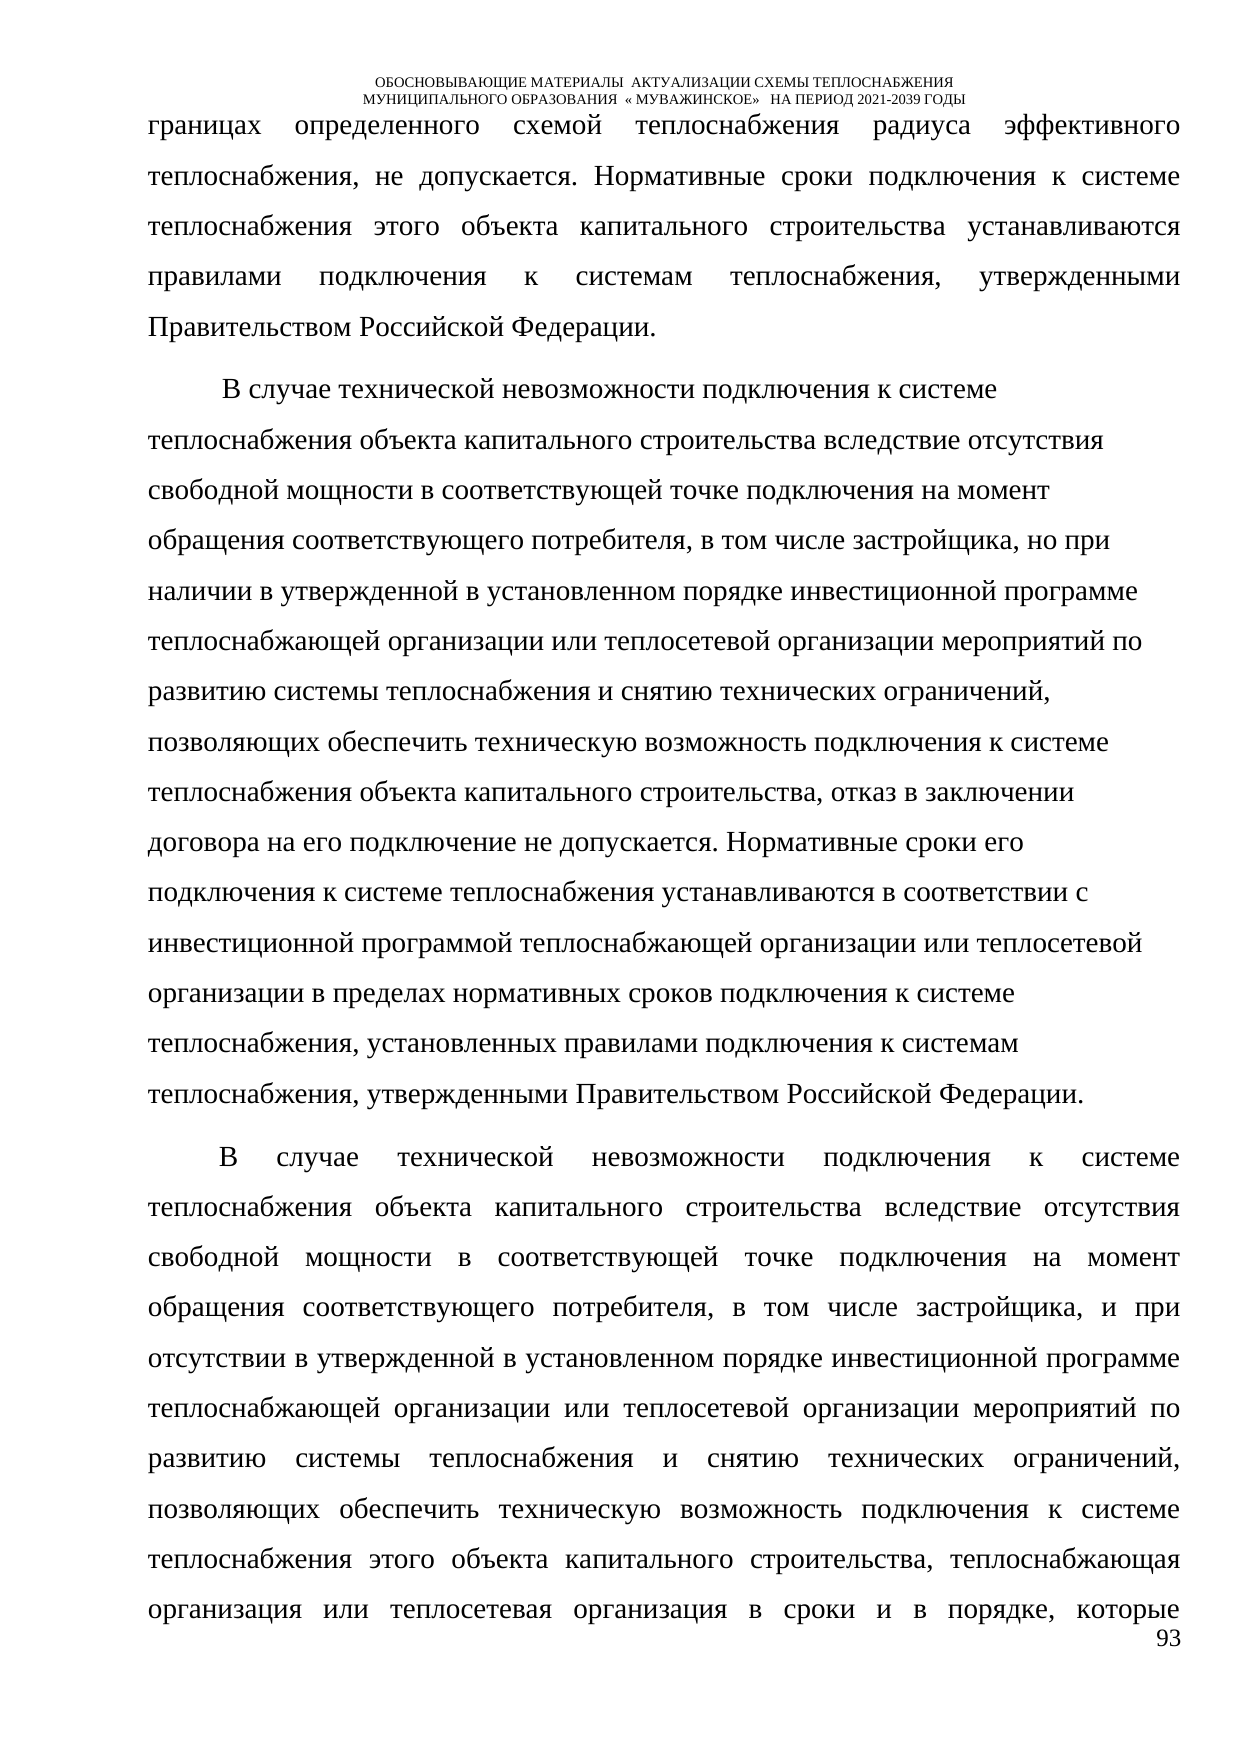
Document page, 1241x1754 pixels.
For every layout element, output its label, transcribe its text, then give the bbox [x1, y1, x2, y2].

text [148, 1139, 1181, 1625]
text В случае технической невозможности подключения к системе теплоснабжения объекта капитального строительства вследствие отсутствия свободной мощности в соответствующей точке подключения на момент обращения соответствующего потребителя, в том числе застройщика, но при наличии в утвержденной в установленном порядке инвестиционной программе теплоснабжающей организации или теплосетевой организации мероприятий по развитию системы теплоснабжения и снятию технических ограничений, позволяющих обеспечить техническую возможность подключения к системе теплоснабжения объекта капитального строительства, отказ в заключении договора на его подключение не допускается. Нормативные сроки его подключения к системе теплоснабжения устанавливаются в соответствии с инвестиционной программой теплоснабжающей организации или теплосетевой организации в пределах нормативных сроков подключения к системе теплоснабжения, установленных правилами подключения к системам теплоснабжения, утвержденными Правительством Российской Федерации. [148, 371, 1181, 1109]
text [148, 107, 1181, 342]
